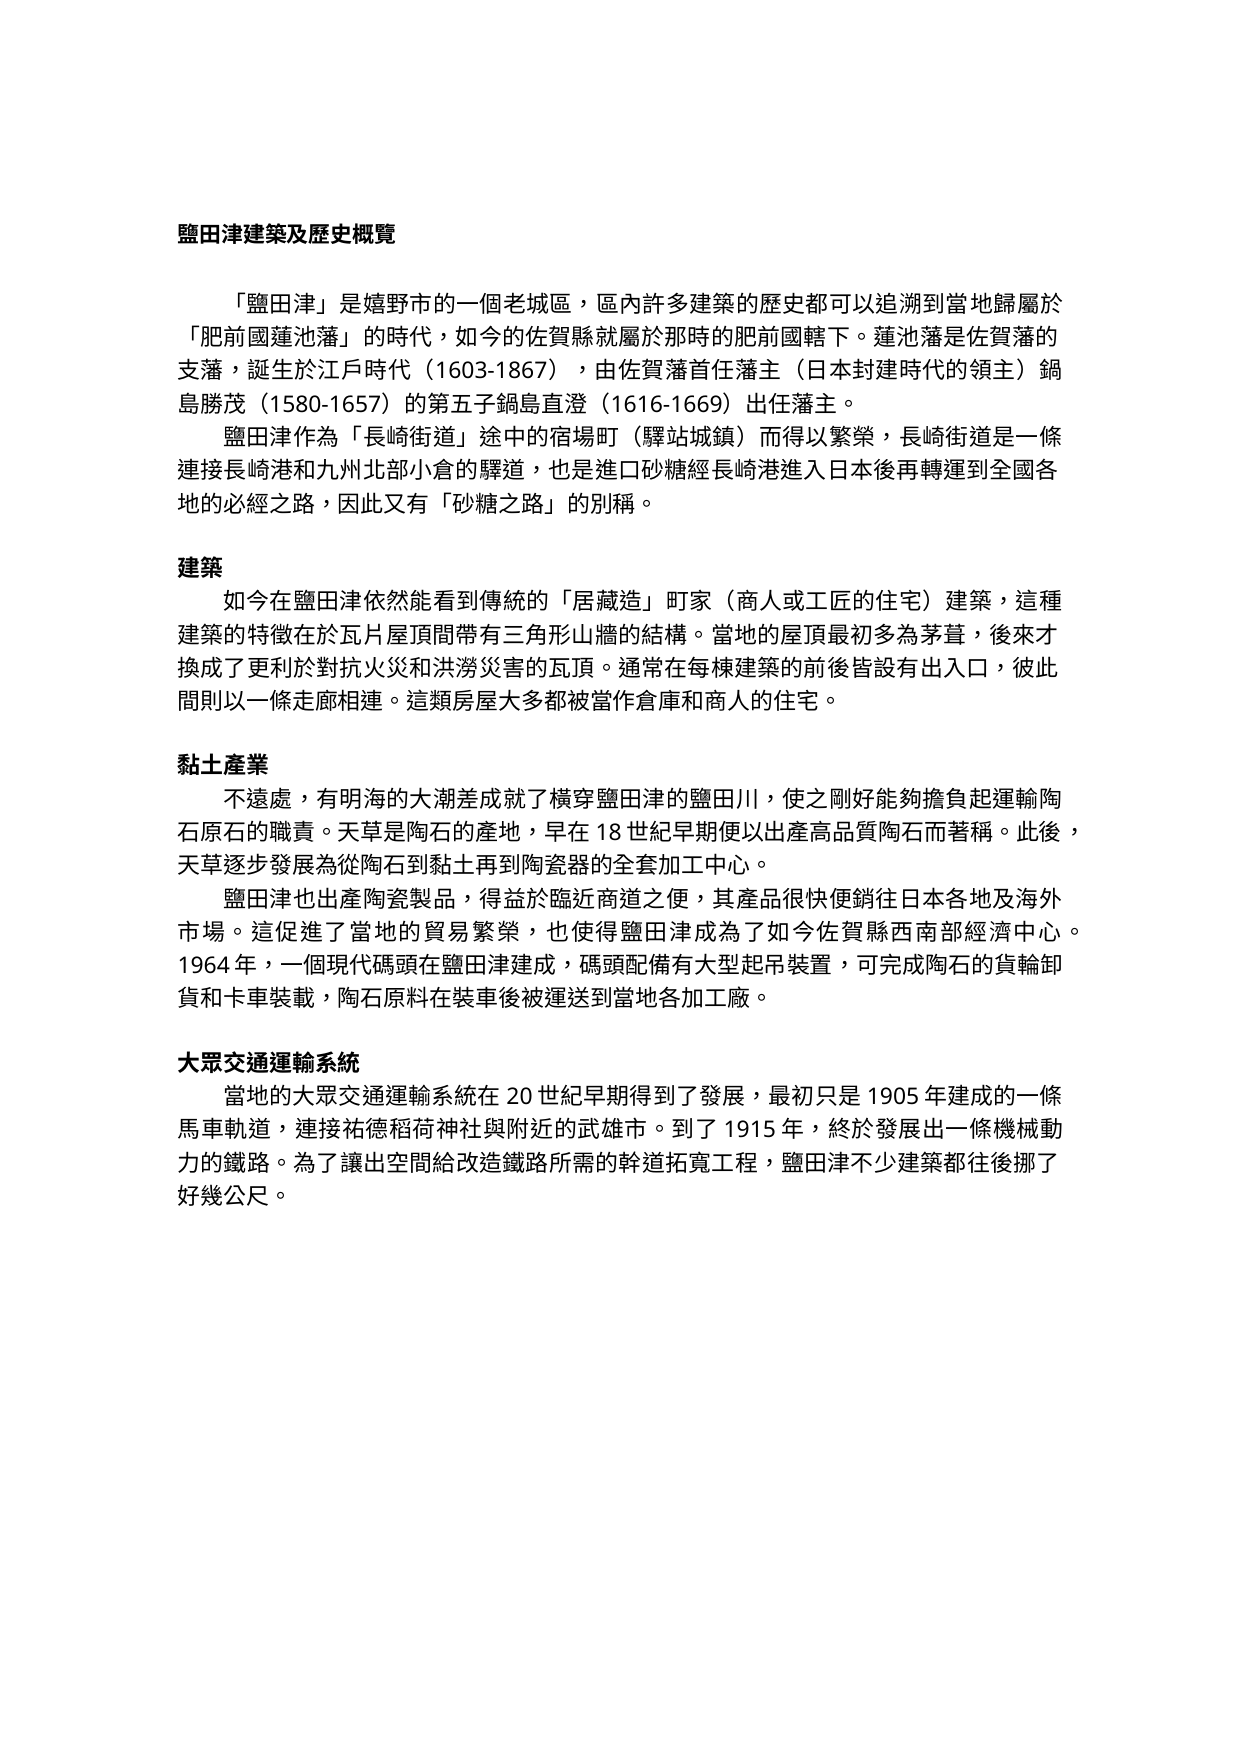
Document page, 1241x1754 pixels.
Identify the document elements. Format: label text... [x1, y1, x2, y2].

text 鹽田津也出產陶瓷製品，得益於臨近商道之便，其產品很快便銷往日本各地及海外市場。這促進了當地的貿易繁榮，也使得鹽田津成為了如今佐賀縣西南部經濟中心。1964年，一個現代碼頭在鹽田津建成，碼頭配備有大型起吊裝置，可完成陶石的貨輪卸貨和卡車裝載，陶石原料在裝車後被運送到當地各加工廠。 [177, 880, 1063, 1013]
text 「鹽田津」是嬉野市的一個老城區，區內許多建築的歷史都可以追溯到當地歸屬於「肥前國蓮池藩」的時代，如今的佐賀縣就屬於那時的肥前國轄下。蓮池藩是佐賀藩的支藩，誕生於江戶時代（1603-1867），由佐賀藩首任藩主（日本封建時代的領主）鍋島勝茂（1580-1657）的第五子鍋島直澄（1616-1669）出任藩主。 [177, 286, 1063, 419]
text 當地的大眾交通運輸系統在20世紀早期得到了發展，最初只是1905年建成的一條馬車軌道，連接祐德稻荷神社與附近的武雄市。到了1915年，終於發展出一條機械動力的鐵路。為了讓出空間給改造鐵路所需的幹道拓寬工程，鹽田津不少建築都往後挪了好幾公尺。 [177, 1078, 1063, 1211]
text 鹽田津建築及歷史概覽 [177, 217, 1063, 248]
text 黏土產業 [177, 747, 1063, 781]
text 大眾交通運輸系統 [177, 1045, 1063, 1078]
text 建築 [177, 550, 1063, 583]
text 鹽田津作為「長崎街道」途中的宿場町（驛站城鎮）而得以繁榮，長崎街道是一條連接長崎港和九州北部小倉的驛道，也是進口砂糖經長崎港進入日本後再轉運到全國各地的必經之路，因此又有「砂糖之路」的別稱。 [177, 419, 1063, 519]
text 不遠處，有明海的大潮差成就了橫穿鹽田津的鹽田川，使之剛好能夠擔負起運輸陶石原石的職責。天草是陶石的產地，早在18世紀早期便以出產高品質陶石而著稱。此後，天草逐步發展為從陶石到黏土再到陶瓷器的全套加工中心。 [177, 781, 1063, 880]
text 如今在鹽田津依然能看到傳統的「居藏造」町家（商人或工匠的住宅）建築，這種建築的特徵在於瓦片屋頂間帶有三角形山牆的結構。當地的屋頂最初多為茅葺，後來才換成了更利於對抗火災和洪澇災害的瓦頂。通常在每棟建築的前後皆設有出入口，彼此間則以一條走廊相連。這類房屋大多都被當作倉庫和商人的住宅。 [177, 583, 1063, 716]
